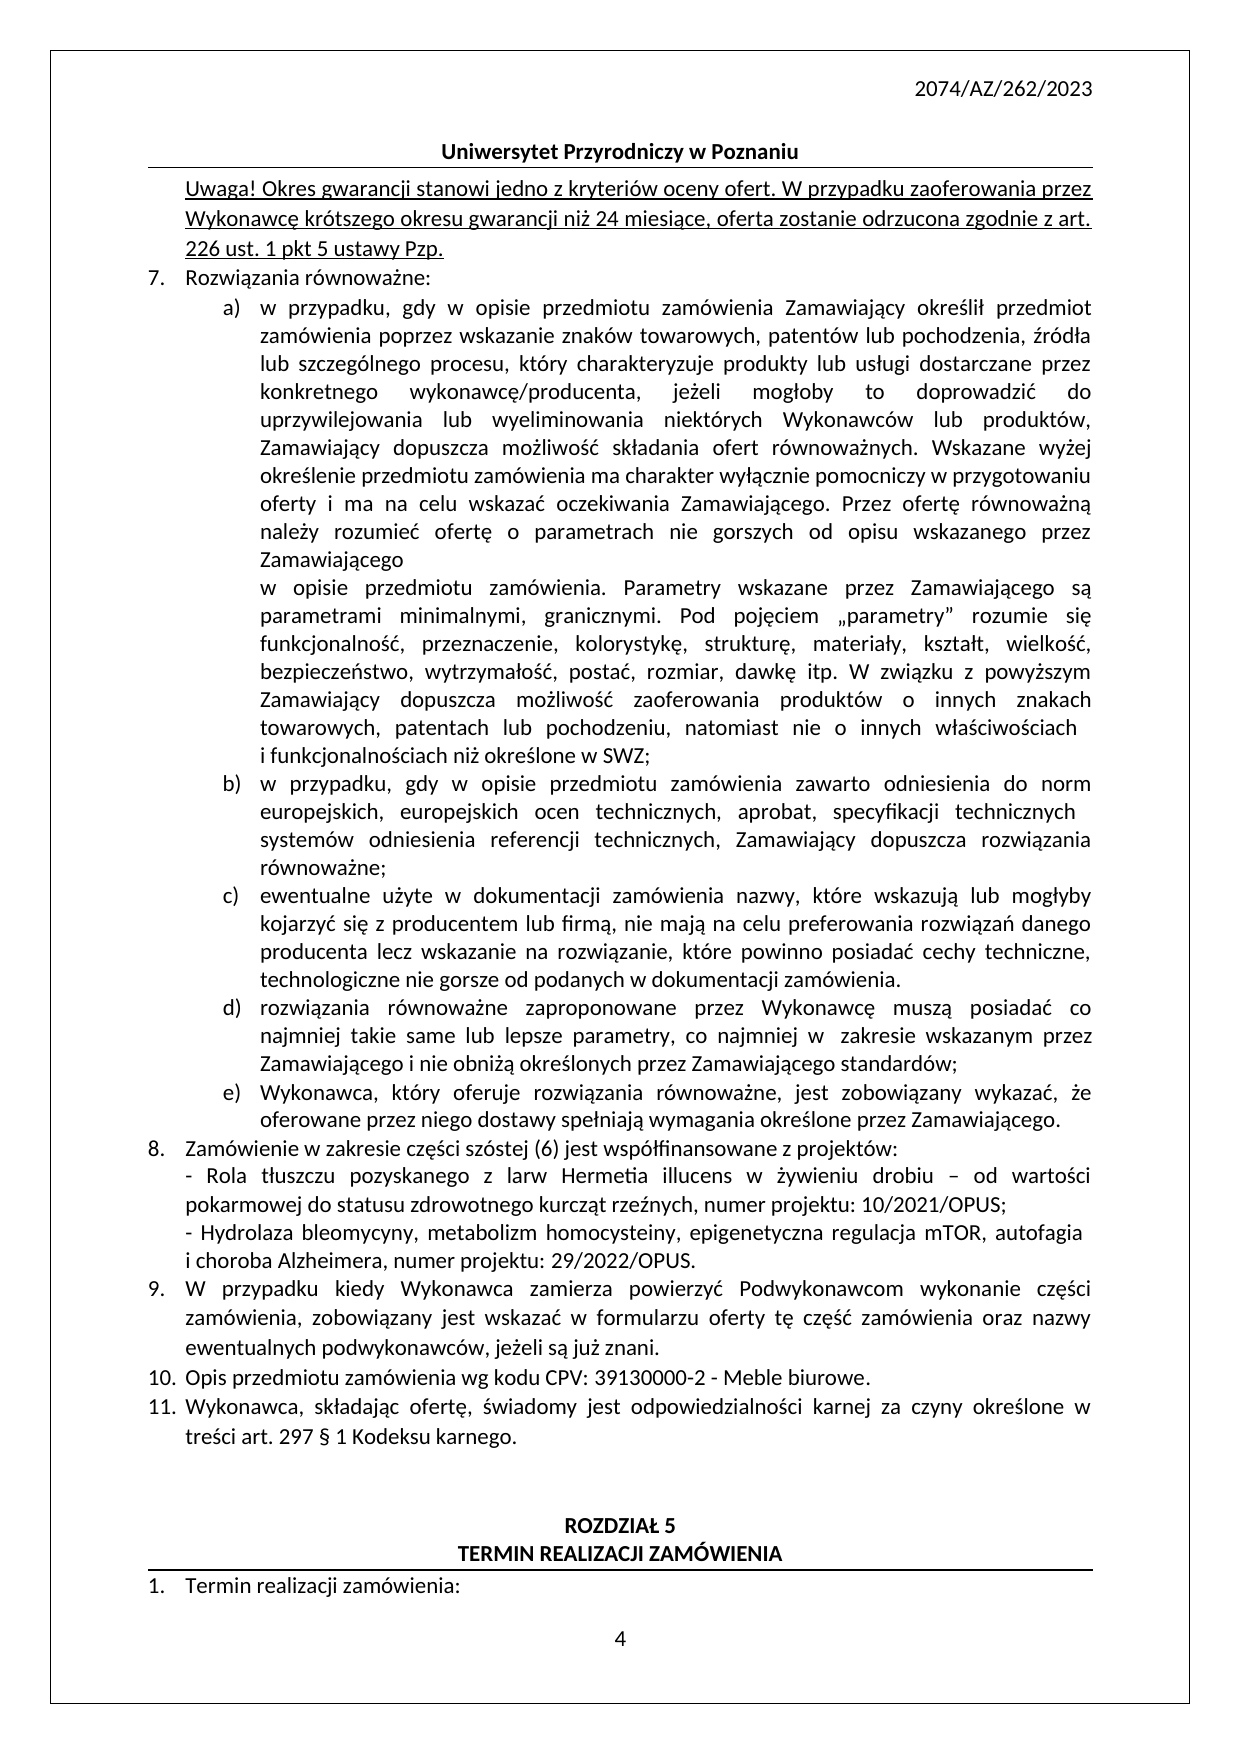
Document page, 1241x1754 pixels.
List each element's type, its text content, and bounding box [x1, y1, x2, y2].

list w przypadku, gdy w opisie przedmiotu zamówienia Zamawiający określił przedmiot zamówienia poprzez wskazanie znaków towarowych, patentów lub pochodzenia, źródła lub szczególnego procesu, który charakteryzuje produkty lub usługi dostarczane przez konkretnego wykonawcę/producenta, jeżeli mogłoby to doprowadzić do uprzywilejowania lub wyeliminowania niektórych Wykonawców lub produktów, Zamawiający dopuszcza możliwość składania ofert równoważnych. Wskazane wyżej określenie przedmiotu zamówienia ma charakter wyłącznie pomocniczy w przygotowaniu oferty i ma na celu wskazać oczekiwania Zamawiającego. Przez ofertę równoważną należy rozumieć ofertę o parametrach nie gorszych od opisu wskazanego przez Zamawiającego w opisie przedmiotu zamówienia. Parametry wskazane przez Zamawiającego są parametrami minimalnymi, granicznymi. Pod pojęciem „parametry” rozumie się funkcjonalność, przeznaczenie, kolorystykę, strukturę, materiały, kształt, wielkość, bezpieczeństwo, wytrzymałość, postać, rozmiar, dawkę itp. W związku z powyższym Zamawiający dopuszcza możliwość zaoferowania produktów o innych znakach towarowych, patentach lub pochodzeniu, natomiast nie o innych właściwościach i funkcjonalnościach niż określone w SWZ; [223, 293, 1093, 769]
list Wykonawca, składając ofertę, świadomy jest odpowiedzialności karnej za czyny określone w treści art. 297 § 1 Kodeksu karnego. [148, 1392, 1093, 1450]
list Wykonawca, który oferuje rozwiązania równoważne, jest zobowiązany wykazać, że oferowane przez niego dostawy spełniają wymagania określone przez Zamawiającego. [223, 1078, 1093, 1134]
list w przypadku, gdy w opisie przedmiotu zamówienia zawarto odniesienia do norm europejskich, europejskich ocen technicznych, aprobat, specyfikacji technicznych systemów odniesienia referencji technicznych, Zamawiający dopuszcza rozwiązania równoważne; [222, 769, 1093, 881]
list rozwiązania równoważne zaproponowane przez Wykonawcę muszą posiadać co najmniej takie same lub lepsze parametry, co najmniej w zakresie wskazanym przez Zamawiającego i nie obniżą określonych przez Zamawiającego standardów; [223, 993, 1093, 1078]
text ROZDZIAŁ 5 TERMIN REALIZACJI ZAMÓWIENIA [148, 1511, 1093, 1569]
list Rozwiązania równoważne: [148, 263, 1093, 291]
text Uwaga! Okres gwarancji stanowi jedno z kryteriów oceny ofert. W przypadku zaoferowania przez Wykonawcę krótszego okresu gwarancji niż 24 miesiące, oferta zostanie odrzucona zgodnie z art. 226 ust. 1 pkt 5 ustawy Pzp. [185, 174, 1093, 198]
list Opis przedmiotu zamówienia wg kodu CPV: 39130000-2 - Meble biurowe. [148, 1363, 1093, 1391]
text - Rola tłuszczu pozyskanego z larw Hermetia illucens w żywieniu drobiu – od wartości pokarmowej do statusu zdrowotnego kurcząt rzeźnych, numer projektu: 10/2021/OPUS; [185, 1162, 1093, 1218]
text - Hydrolaza bleomycyny, metabolizm homocysteiny, epigenetyczna regulacja mTOR, autofagia i choroba Alzheimera, numer projektu: 29/2022/OPUS. [185, 1218, 1093, 1274]
list Termin realizacji zamówienia: [148, 1571, 1093, 1599]
list ewentualne użyte w dokumentacji zamówienia nazwy, które wskazują lub mogłyby kojarzyć się z producentem lub firmą, nie mają na celu preferowania rozwiązań danego producenta lecz wskazanie na rozwiązanie, które powinno posiadać cechy techniczne, technologiczne nie gorsze od podanych w dokumentacji zamówienia. [223, 881, 1093, 993]
list Zamówienie w zakresie części szóstej (6) jest współfinansowane z projektów: [148, 1134, 1093, 1162]
list W przypadku kiedy Wykonawca zamierza powierzyć Podwykonawcom wykonanie części zamówienia, zobowiązany jest wskazać w formularzu oferty tę część zamówienia oraz nazwy ewentualnych podwykonawców, jeżeli są już znani. [148, 1274, 1093, 1361]
text Uwaga! Okres gwarancji stanowi jedno z kryteriów oceny ofert. W przypadku zaoferowania przez Wykonawcę krótszego okresu gwarancji niż 24 miesiące, oferta zostanie odrzucona zgodnie z art. 226 ust. 1 pkt 5 ustawy Pzp. [185, 200, 1093, 262]
